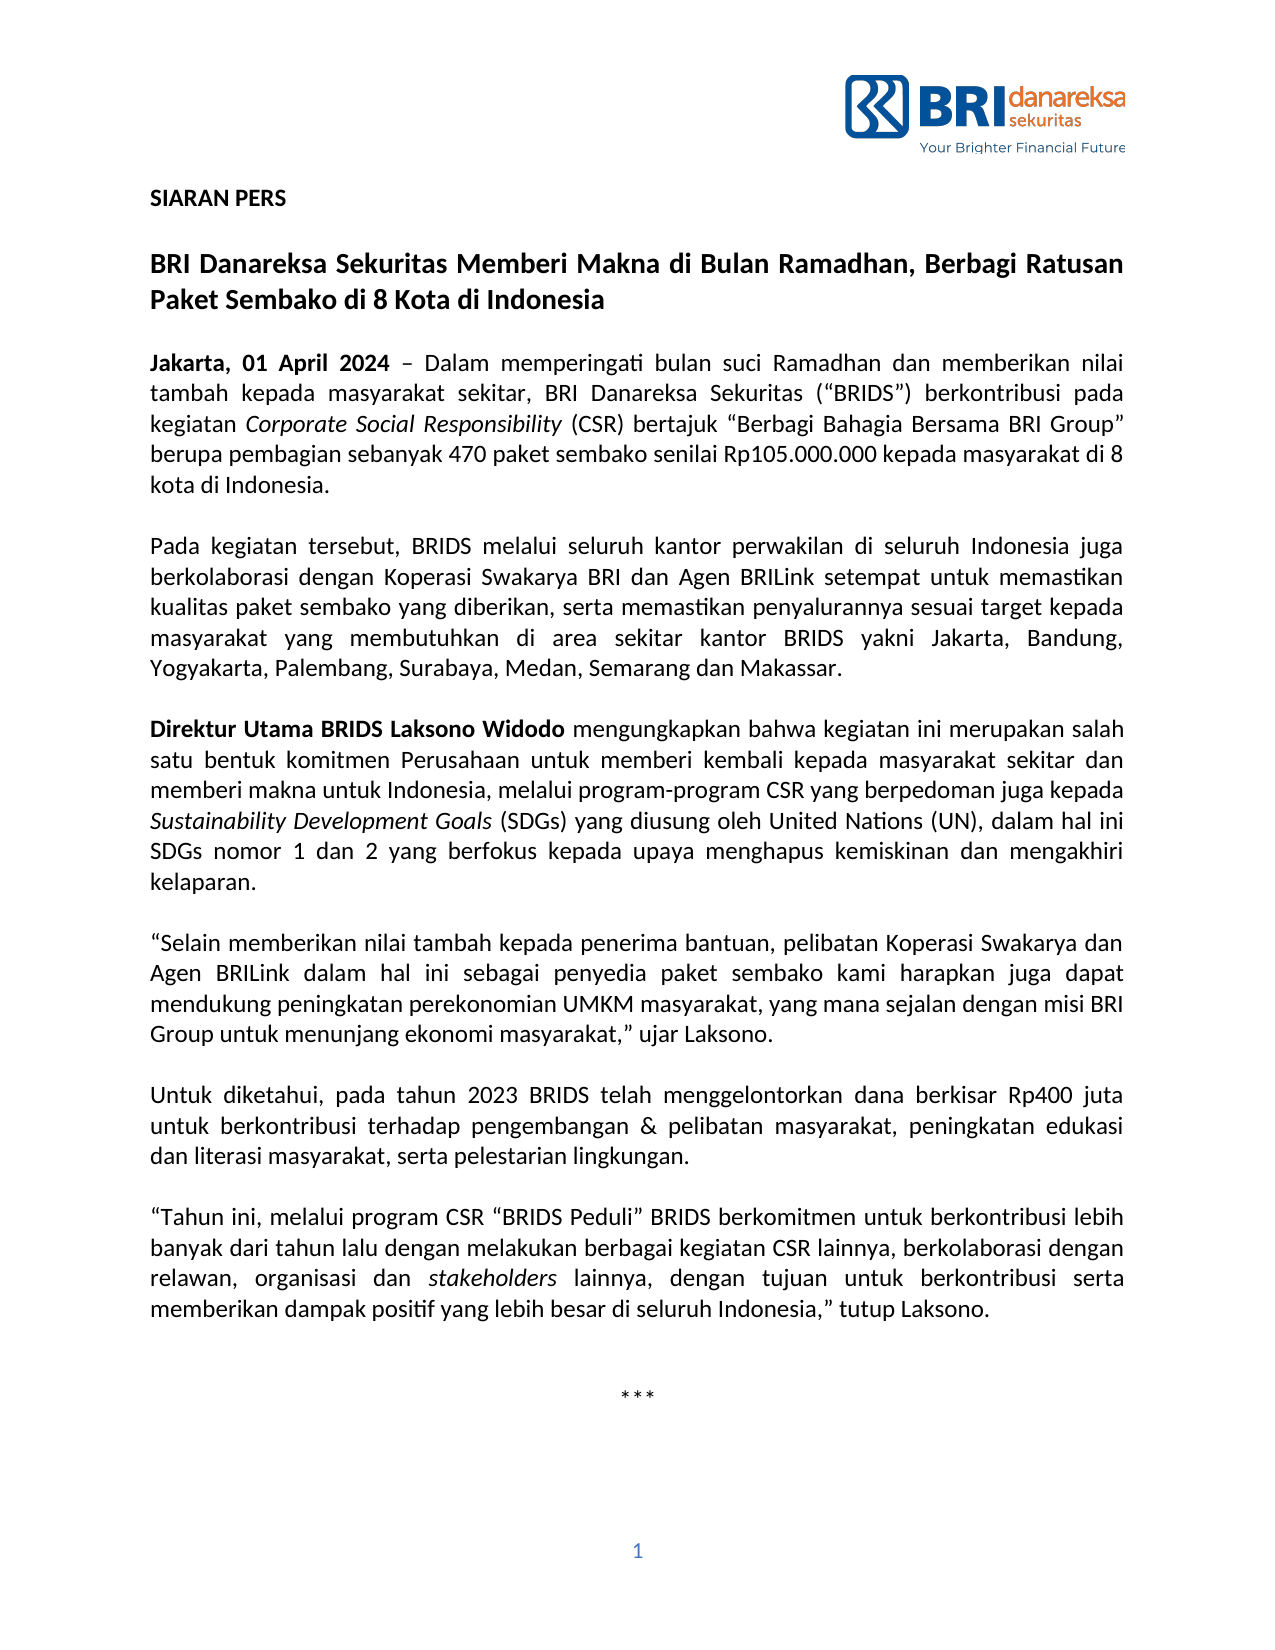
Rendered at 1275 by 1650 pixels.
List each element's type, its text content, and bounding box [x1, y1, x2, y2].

text SIARAN PERS [150, 182, 1125, 212]
picture [845, 75, 1125, 154]
text “Tahun ini, melalui program CSR “BRIDS Peduli” BRIDS berkomitmen untuk berkontribusi lebih banyak dari tahun lalu dengan melakukan berbagai kegiatan CSR lainnya, berkolaborasi dengan relawan, organisasi dan stakeholders lainnya, dengan tujuan untuk berkontribusi serta memberikan dampak positif yang lebih besar di seluruh Indonesia,” tutup Laksono. [150, 1202, 1125, 1324]
text Jakarta, 01 April 2024 – Dalam memperingati bulan suci Ramadhan dan memberikan nilai tambah kepada masyarakat sekitar, BRI Danareksa Sekuritas (“BRIDS”) berkontribusi pada kegiatan Corporate Social Responsibility (CSR) bertajuk “Berbagi Bahagia Bersama BRI Group” berupa pembagian sebanyak 470 paket sembako senilai Rp105.000.000 kepada masyarakat di 8 kota di Indonesia. [150, 347, 1125, 499]
text Pada kegiatan tersebut, BRIDS melalui seluruh kantor perwakilan di seluruh Indonesia juga berkolaborasi dengan Koperasi Swakarya BRI dan Agen BRILink setempat untuk memastikan kualitas paket sembako yang diberikan, serta memastikan penyalurannya sesuai target kepada masyarakat yang membutuhkan di area sekitar kantor BRIDS yakni Jakarta, Bandung, Yogyakarta, Palembang, Surabaya, Medan, Semarang dan Makassar. [150, 530, 1125, 683]
text Direktur Utama BRIDS Laksono Widodo mengungkapkan bahwa kegiatan ini merupakan salah satu bentuk komitmen Perusahaan untuk memberi kembali kepada masyarakat sekitar dan memberi makna untuk Indonesia, melalui program-program CSR yang berpedoman juga kepada Sustainability Development Goals (SDGs) yang diusung oleh United Nations (UN), dalam hal ini SDGs nomor 1 dan 2 yang berfokus kepada upaya menghapus kemiskinan dan mengakhiri kelaparan. [150, 713, 1125, 896]
text “Selain memberikan nilai tambah kepada penerima bantuan, pelibatan Koperasi Swakarya dan Agen BRILink dalam hal ini sebagai penyedia paket sembako kami harapkan juga dapat mendukung peningkatan perekonomian UMKM masyarakat, yang mana sejalan dengan misi BRI Group untuk menunjang ekonomi masyarakat,” ujar Laksono. [150, 927, 1125, 1049]
text Untuk diketahui, pada tahun 2023 BRIDS telah menggelontorkan dana berkisar Rp400 juta untuk berkontribusi terhadap pengembangan & pelibatan masyarakat, peningkatan edukasi dan literasi masyarakat, serta pelestarian lingkungan. [150, 1079, 1125, 1171]
text *** [150, 1385, 1125, 1415]
text BRI Danareksa Sekuritas Memberi Makna di Bulan Ramadhan, Berbagi Ratusan Paket Sembako di 8 Kota di Indonesia [150, 245, 1125, 316]
